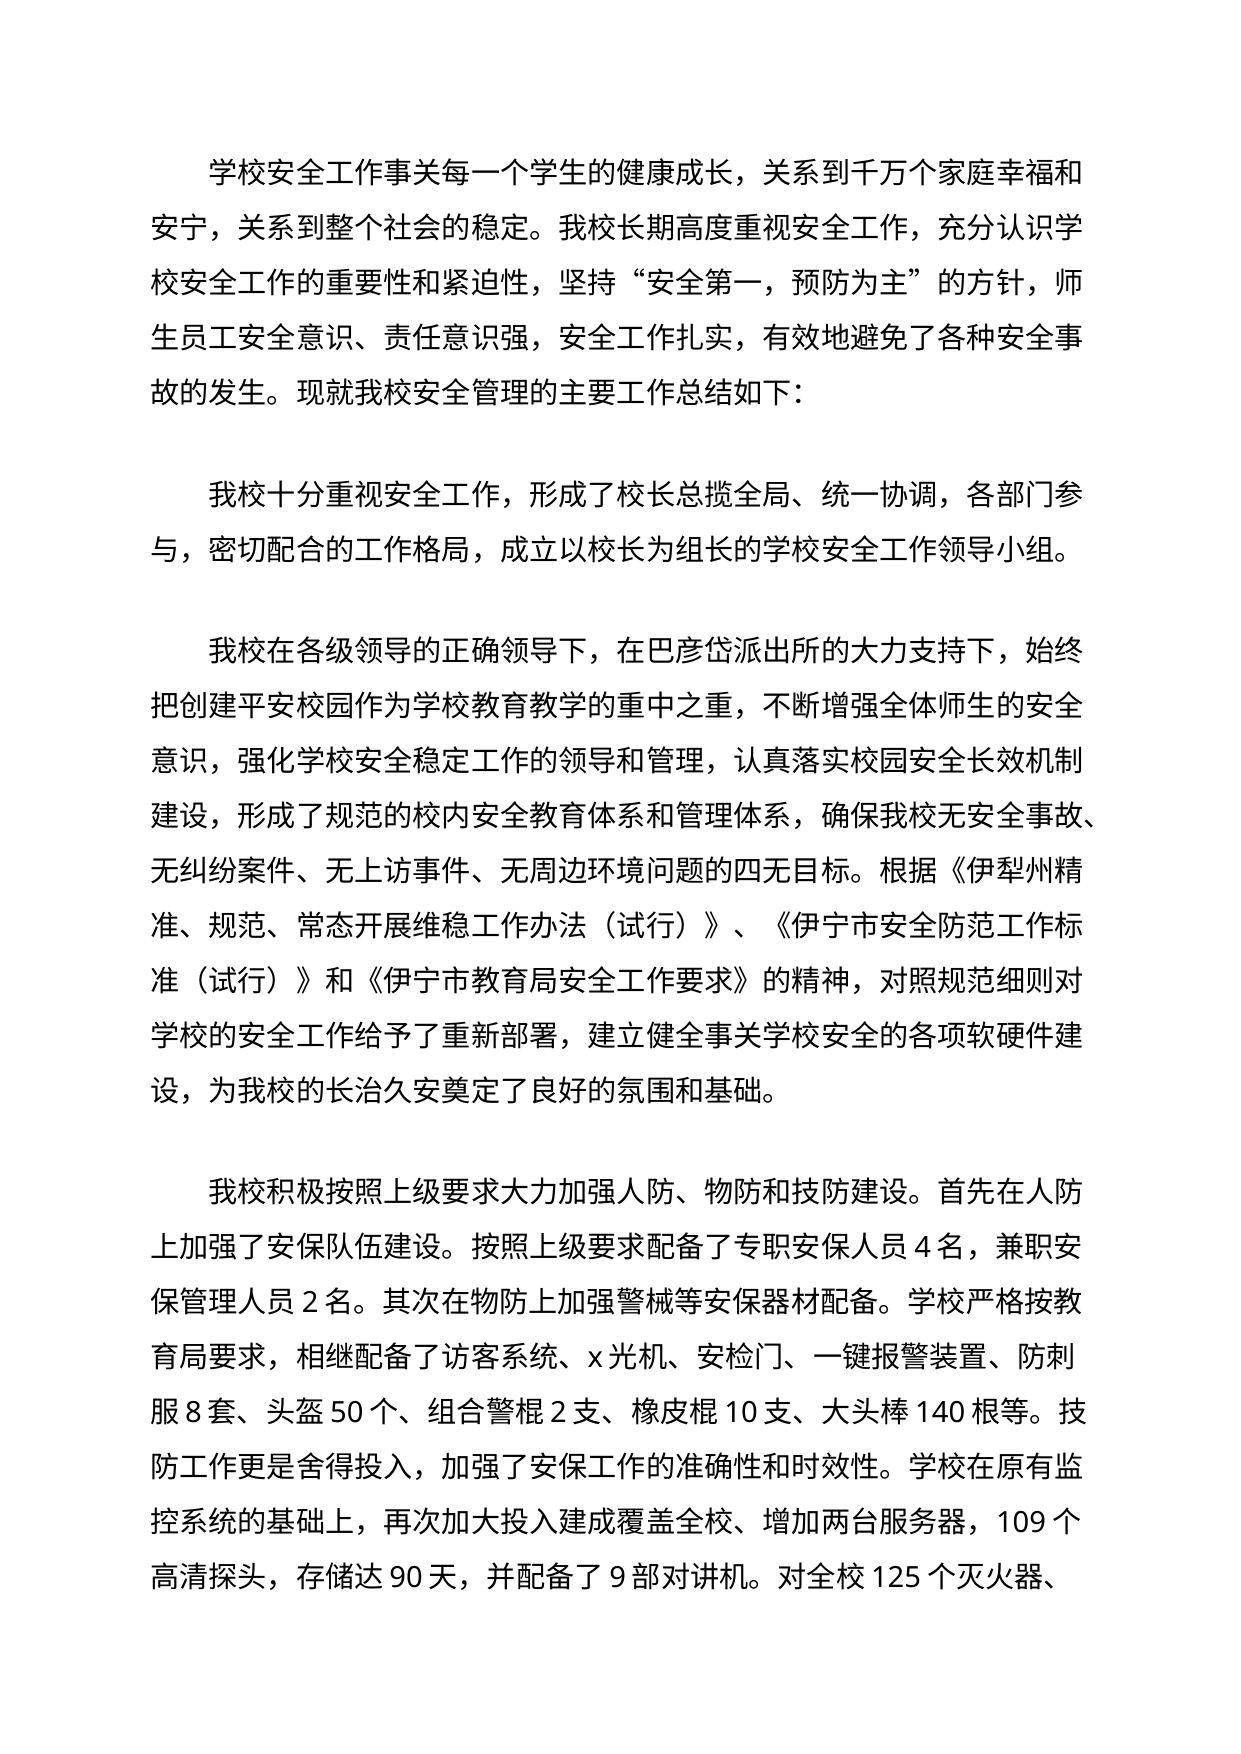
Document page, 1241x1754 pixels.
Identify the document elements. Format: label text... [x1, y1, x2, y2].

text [150, 1169, 1090, 1596]
text 我校在各级领导的正确领导下，在巴彦岱派出所的大力支持下，始终把创建平安校园作为学校教育教学的重中之重，不断增强全体师生的安全意识，强化学校安全稳定工作的领导和管理，认真落实校园安全长效机制建设，形成了规范的校内安全教育体系和管理体系，确保我校无安全事故、无纠纷案件、无上访事件、无周边环境问题的四无目标。根据《伊犁州精准、规范、常态开展维稳工作办法（试行）》、《伊宁市安全防范工作标准（试行）》和《伊宁市教育局安全工作要求》的精神，对照规范细则对学校的安全工作给予了重新部署，建立健全事关学校安全的各项软硬件建设，为我校的长治久安奠定了良好的氛围和基础。 [150, 628, 1090, 1109]
text 我校十分重视安全工作，形成了校长总揽全局、统一协调，各部门参与，密切配合的工作格局，成立以校长为组长的学校安全工作领导小组。 [150, 471, 1090, 568]
text 学校安全工作事关每一个学生的健康成长，关系到千万个家庭幸福和安宁，关系到整个社会的稳定。我校长期高度重视安全工作，充分认识学校安全工作的重要性和紧迫性，坚持“安全第一，预防为主”的方针，师生员工安全意识、责任意识强，安全工作扎实，有效地避免了各种安全事故的发生。现就我校安全管理的主要工作总结如下： [150, 150, 1090, 412]
